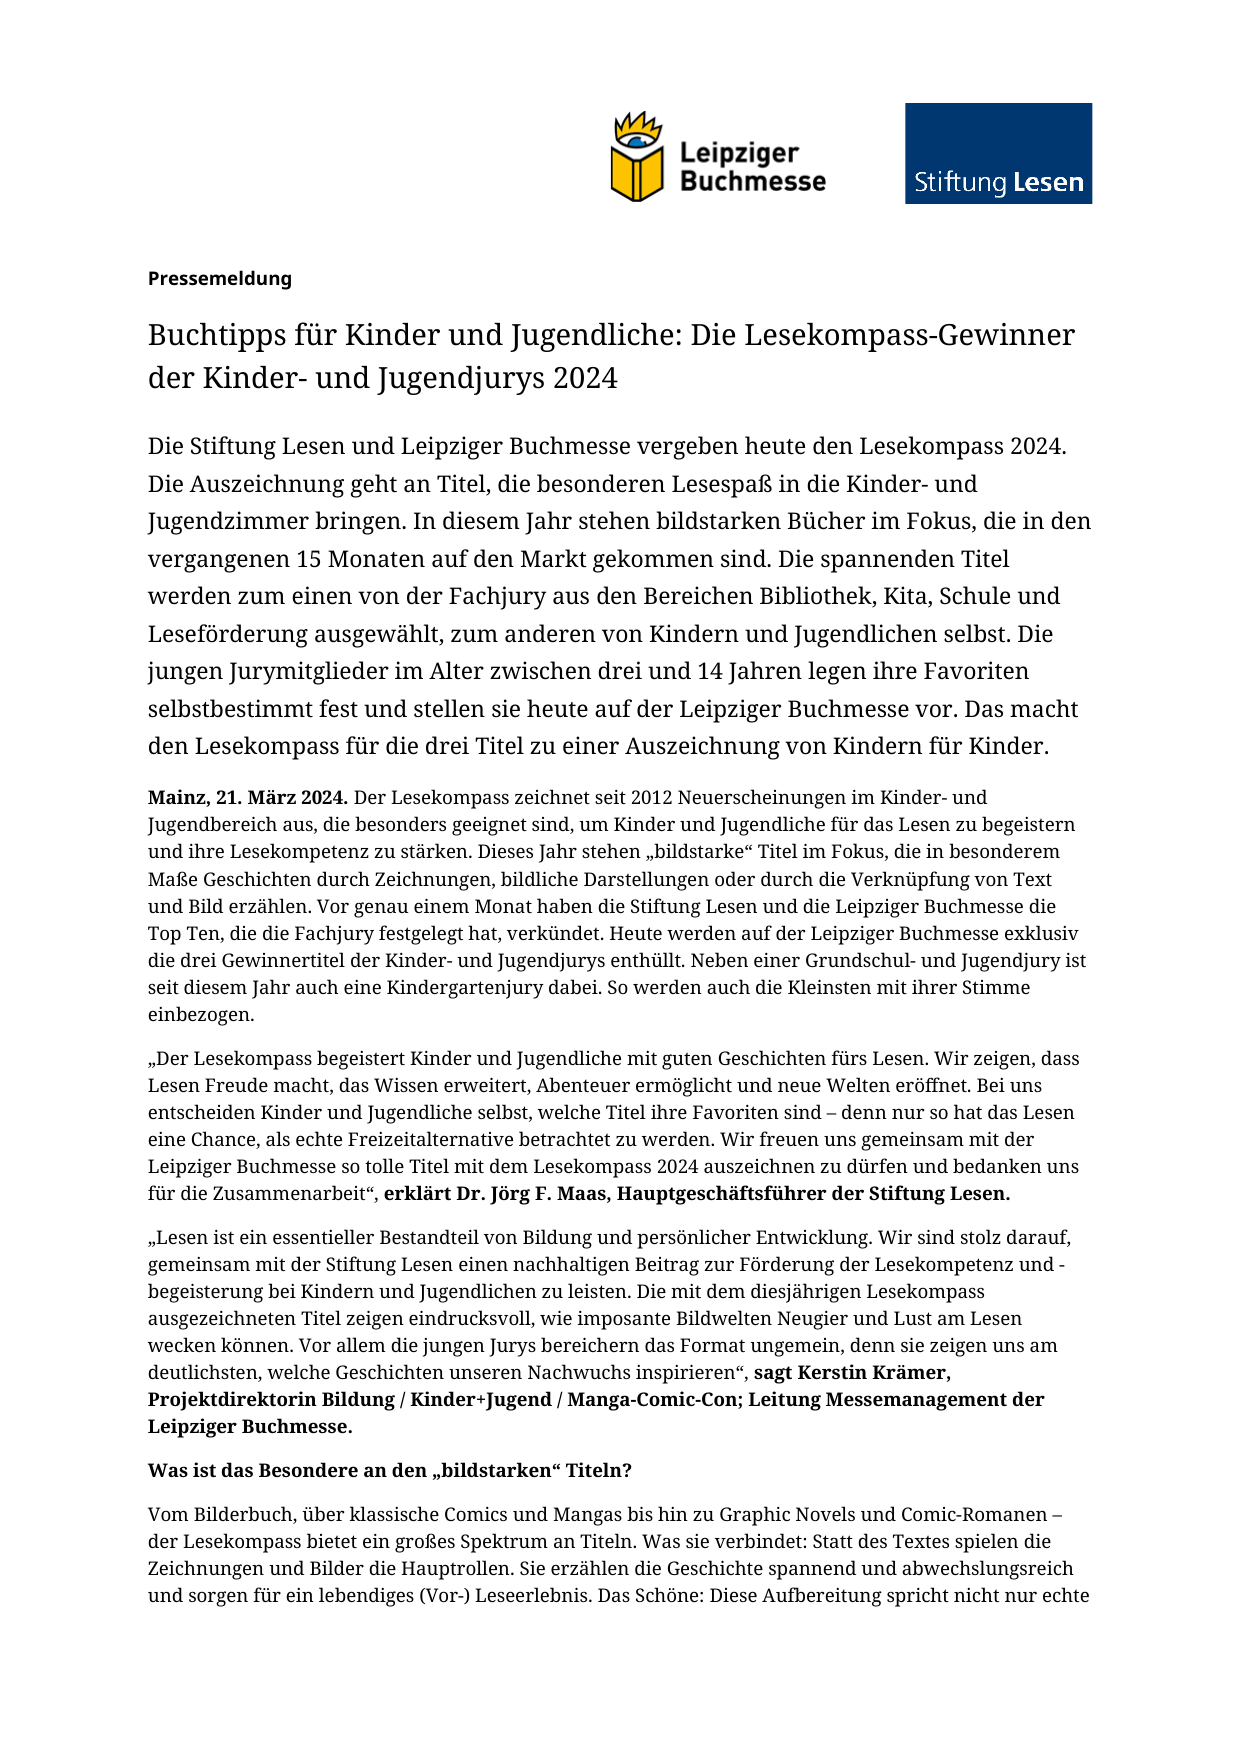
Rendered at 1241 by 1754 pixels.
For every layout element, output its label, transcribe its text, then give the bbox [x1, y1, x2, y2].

text Pressemeldung [148, 266, 1093, 291]
text „Lesen ist ein essentieller Bestandteil von Bildung und persönlicher Entwicklung. Wir sind stolz darauf, gemeinsam mit der Stiftung Lesen einen nachhaltigen Beitrag zur Förderung der Lesekompetenz und -begeisterung bei Kindern und Jugendlichen zu leisten. Die mit dem diesjährigen Lesekompass ausgezeichneten Titel zeigen eindrucksvoll, wie imposante Bildwelten Neugier und Lust am Lesen wecken können. Vor allem die jungen Jurys bereichern das Format ungemein, denn sie zeigen uns am deutlichsten, welche Geschichten unseren Nachwuchs inspirieren“, sagt Kerstin Krämer, Projektdirektorin Bildung / Kinder+Jugend / Manga-Comic-Con; Leitung Messemanagement der Leipziger Buchmesse. [148, 1223, 1093, 1439]
text Die Stiftung Lesen und Leipziger Buchmesse vergeben heute den Lesekompass 2024. Die Auszeichnung geht an Titel, die besonderen Lesespaß in die Kinder- und Jugendzimmer bringen. In diesem Jahr stehen bildstarken Bücher im Fokus, die in den vergangenen 15 Monaten auf den Markt gekommen sind. Die spannenden Titel werden zum einen von der Fachjury aus den Bereichen Bibliothek, Kita, Schule und Leseförderung ausgewählt, zum anderen von Kindern und Jugendlichen selbst. Die jungen Jurymitglieder im Alter zwischen drei und 14 Jahren legen ihre Favoriten selbstbestimmt fest und stellen sie heute auf der Leipziger Buchmesse vor. Das macht den Lesekompass für die drei Titel zu einer Auszeichnung von Kindern für Kinder. [148, 425, 1093, 762]
text Was ist das Besondere an den „bildstarken“ Titeln? [148, 1456, 1093, 1483]
text „Der Lesekompass begeistert Kinder und Jugendliche mit guten Geschichten fürs Lesen. Wir zeigen, dass Lesen Freude macht, das Wissen erweitert, Abenteuer ermöglicht und neue Welten eröffnet. Bei uns entscheiden Kinder und Jugendliche selbst, welche Titel ihre Favoriten sind – denn nur so hat das Lesen eine Chance, als echte Freizeitalternative betrachtet zu werden. Wir freuen uns gemeinsam mit der Leipziger Buchmesse so tolle Titel mit dem Lesekompass 2024 auszeichnen zu dürfen und bedanken uns für die Zusammenarbeit“, erklärt Dr. Jörg F. Maas, Hauptgeschäftsführer der Stiftung Lesen. [148, 1043, 1093, 1206]
text Buchtipps für Kinder und Jugendliche: Die Lesekompass-Gewinner der Kinder- und Jugendjurys 2024 [148, 314, 1093, 397]
picture [610, 111, 826, 202]
text Mainz, 21. März 2024. Der Lesekompass zeichnet seit 2012 Neuerscheinungen im Kinder- und Jugendbereich aus, die besonders geeignet sind, um Kinder und Jugendliche für das Lesen zu begeistern und ihre Lesekompetenz zu stärken. Dieses Jahr stehen „bildstarke“ Titel im Fokus, die in besonderem Maße Geschichten durch Zeichnungen, bildliche Darstellungen oder durch die Verknüpfung von Text und Bild erzählen. Vor genau einem Monat haben die Stiftung Lesen und die Leipziger Buchmesse die Top Ten, die die Fachjury festgelegt hat, verkündet. Heute werden auf der Leipziger Buchmesse exklusiv die drei Gewinnertitel der Kinder- und Jugendjurys enthüllt. Neben einer Grundschul- und Jugendjury ist seit diesem Jahr auch eine Kindergartenjury dabei. So werden auch die Kleinsten mit ihrer Stimme einbezogen. [148, 783, 1093, 1027]
picture [905, 103, 1093, 204]
